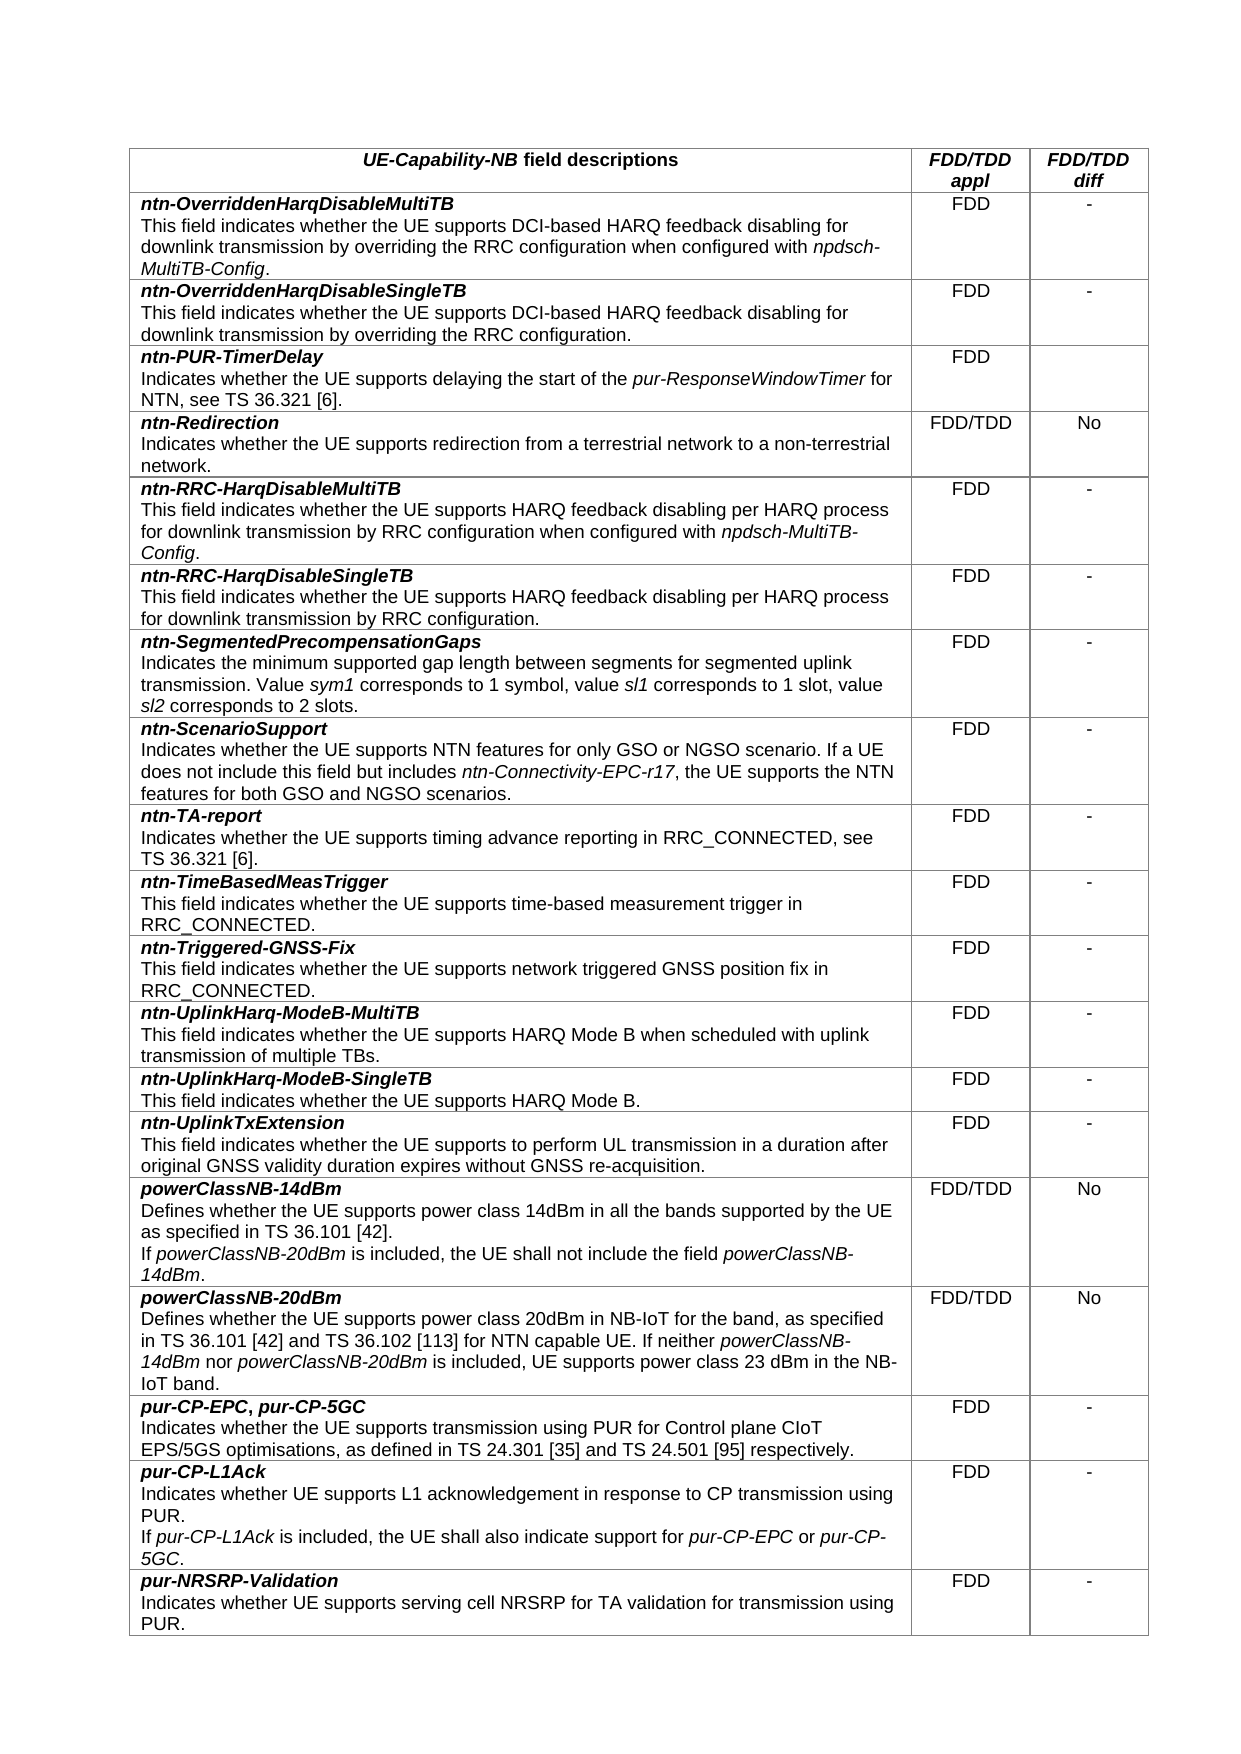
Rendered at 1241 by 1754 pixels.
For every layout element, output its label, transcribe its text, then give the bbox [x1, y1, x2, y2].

table_cell - [1031, 478, 1148, 564]
table_cell - [1031, 193, 1148, 279]
table_cell FDD [912, 1002, 1029, 1067]
table_cell ntn-SegmentedPrecompensationGaps Indicates the minimum supported gap length between segments for segmented uplink transmission. Value sym1 corresponds to 1 symbol, value sl1 corresponds to 1 slot, value sl2 corresponds to 2 slots. [130, 630, 911, 717]
table_cell - [1031, 630, 1148, 717]
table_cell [130, 1570, 911, 1635]
table_cell FDD [912, 1570, 1029, 1635]
table_header FDD/TDD appl [912, 149, 1029, 192]
table_cell FDD [912, 871, 1029, 935]
table_cell ntn-Triggered-GNSS-Fix This field indicates whether the UE supports network triggered GNSS position fix in RRC_CONNECTED. [130, 936, 911, 1001]
table_cell [1031, 346, 1148, 411]
table_cell FDD/TDD [912, 1287, 1029, 1394]
table_cell ntn-OverriddenHarqDisableMultiTB This field indicates whether the UE supports DCI-based HARQ feedback disabling for downlink transmission by overriding the RRC configuration when configured with npdsch-MultiTB-Config. [130, 193, 911, 279]
table_cell ntn-TA-report Indicates whether the UE supports timing advance reporting in RRC_CONNECTED, see TS 36.321 [6]. [130, 805, 911, 870]
table_cell powerClassNB-14dBm Defines whether the UE supports power class 14dBm in all the bands supported by the UE as specified in TS 36.101 [42]. If powerClassNB-20dBm is included, the UE shall not include the field powerClassNB-14dBm. [130, 1178, 911, 1286]
table_cell - [1031, 1461, 1148, 1569]
table_cell No [1031, 412, 1148, 476]
table_cell powerClassNB-20dBm Defines whether the UE supports power class 20dBm in NB-IoT for the band, as specified in TS 36.101 [42] and TS 36.102 [113] for NTN capable UE. If neither powerClassNB-14dBm nor powerClassNB-20dBm is included, UE supports power class 23 dBm in the NB-IoT band. [130, 1287, 911, 1394]
table_header FDD/TDD diff [1031, 149, 1148, 192]
table_cell - [1031, 1002, 1148, 1067]
table_cell ntn-UplinkTxExtension This field indicates whether the UE supports to perform UL transmission in a duration after original GNSS validity duration expires without GNSS re-acquisition. [130, 1112, 911, 1177]
table_cell - [1031, 871, 1148, 935]
table_cell FDD [912, 565, 1029, 629]
table_cell ntn-Redirection Indicates whether the UE supports redirection from a terrestrial network to a non-terrestrial network. [130, 412, 911, 476]
table_cell - [1031, 936, 1148, 1001]
table_cell FDD [912, 1396, 1029, 1460]
table_cell - [1031, 718, 1148, 804]
table_cell FDD [912, 630, 1029, 717]
table_cell pur-CP-EPC, pur-CP-5GC Indicates whether the UE supports transmission using PUR for Control plane CIoT EPS/5GS optimisations, as defined in TS 24.301 [35] and TS 24.501 [95] respectively. [130, 1396, 911, 1460]
table_cell ntn-RRC-HarqDisableMultiTB This field indicates whether the UE supports HARQ feedback disabling per HARQ process for downlink transmission by RRC configuration when configured with npdsch-MultiTB-Config. [130, 478, 911, 564]
table_cell ntn-OverriddenHarqDisableSingleTB This field indicates whether the UE supports DCI-based HARQ feedback disabling for downlink transmission by overriding the RRC configuration. [130, 280, 911, 345]
table_cell FDD [912, 193, 1029, 279]
table_cell - [1031, 805, 1148, 870]
table_cell ntn-ScenarioSupport Indicates whether the UE supports NTN features for only GSO or NGSO scenario. If a UE does not include this field but includes ntn-Connectivity-EPC-r17, the UE supports the NTN features for both GSO and NGSO scenarios. [130, 718, 911, 804]
table_cell - [1031, 280, 1148, 345]
table_cell ntn-UplinkHarq-ModeB-MultiTB This field indicates whether the UE supports HARQ Mode B when scheduled with uplink transmission of multiple TBs. [130, 1002, 911, 1067]
table_cell pur-CP-L1Ack Indicates whether UE supports L1 acknowledgement in response to CP transmission using PUR. If pur-CP-L1Ack is included, the UE shall also indicate support for pur-CP-EPC or pur-CP-5GC. [130, 1461, 911, 1569]
table_cell FDD/TDD [912, 1178, 1029, 1286]
table_cell - [1031, 565, 1148, 629]
table_cell No [1031, 1287, 1148, 1394]
table_cell - [1031, 1396, 1148, 1460]
table_cell FDD [912, 346, 1029, 411]
table_cell FDD [912, 478, 1029, 564]
table_cell ntn-TimeBasedMeasTrigger This field indicates whether the UE supports time-based measurement trigger in RRC_CONNECTED. [130, 871, 911, 935]
table_cell ntn-UplinkHarq-ModeB-SingleTB This field indicates whether the UE supports HARQ Mode B. [130, 1068, 911, 1111]
table_cell ntn-RRC-HarqDisableSingleTB This field indicates whether the UE supports HARQ feedback disabling per HARQ process for downlink transmission by RRC configuration. [130, 565, 911, 629]
table_cell FDD [912, 805, 1029, 870]
table_cell ntn-PUR-TimerDelay Indicates whether the UE supports delaying the start of the pur-ResponseWindowTimer for NTN, see TS 36.321 [6]. [130, 346, 911, 411]
table_cell - [1031, 1570, 1148, 1635]
table_cell FDD [912, 280, 1029, 345]
table_cell FDD [912, 1068, 1029, 1111]
table_header UE-Capability-NB field descriptions [130, 149, 911, 192]
table_cell No [1031, 1178, 1148, 1286]
table_cell FDD [912, 936, 1029, 1001]
table_cell - [1031, 1068, 1148, 1111]
table_cell - [1031, 1112, 1148, 1177]
table_cell FDD [912, 1112, 1029, 1177]
table_cell FDD [912, 1461, 1029, 1569]
table_cell FDD [912, 718, 1029, 804]
table_cell FDD/TDD [912, 412, 1029, 476]
